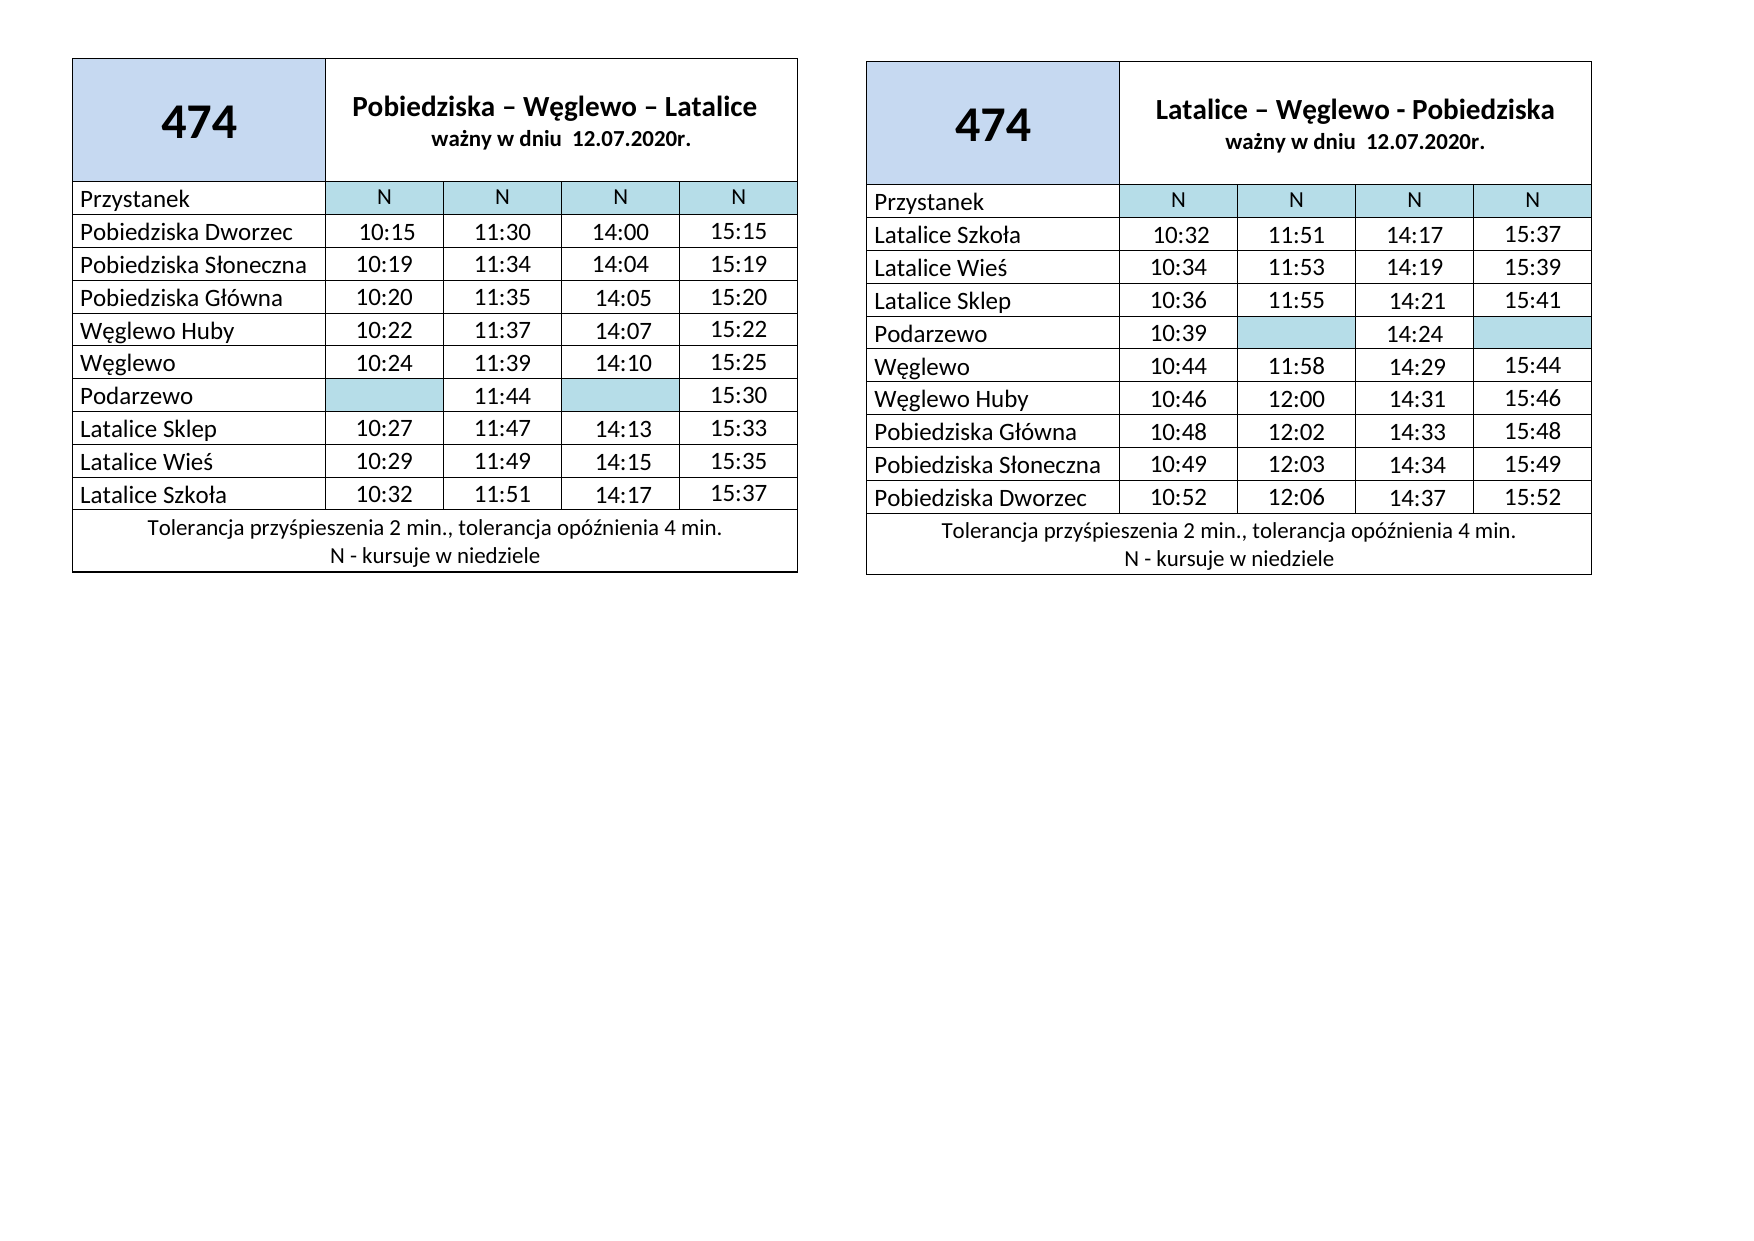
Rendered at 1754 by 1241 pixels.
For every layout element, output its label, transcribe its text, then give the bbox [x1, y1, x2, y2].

table_cell 10:27 [326, 412, 443, 444]
table_cell 15:15 [680, 215, 797, 247]
table_cell 15:37 [1474, 218, 1591, 250]
table_header 474 [867, 62, 1119, 184]
table_cell 10:48 [1120, 415, 1237, 447]
table_cell 10:29 [326, 445, 443, 477]
table_cell 11:51 [1238, 218, 1355, 250]
table_cell 10:15 [326, 215, 443, 247]
table_cell 14:05 [562, 281, 679, 312]
table_cell 11:35 [444, 281, 561, 312]
table_header Pobiedziska – Węglewo – Latalice ważny w dniu 12.07.2020r. [326, 59, 797, 181]
table_cell Latalice Szkoła [73, 478, 325, 509]
table_cell 10:46 [1120, 382, 1237, 414]
table_cell Przystanek [867, 185, 1119, 217]
table_cell 14:33 [1356, 415, 1473, 447]
table_cell 14:07 [562, 314, 679, 345]
table_cell 14:10 [562, 346, 679, 378]
table_cell 10:32 [326, 478, 443, 509]
table_cell 14:29 [1356, 349, 1473, 381]
table_cell 15:33 [680, 412, 797, 444]
table_cell 14:00 [562, 215, 679, 247]
table_cell 11:51 [444, 478, 561, 509]
table_cell 12:03 [1238, 448, 1355, 479]
table_cell 11:55 [1238, 284, 1355, 316]
table_cell 15:20 [680, 281, 797, 312]
table_cell 12:06 [1238, 481, 1355, 512]
table_cell Tolerancja przyśpieszenia 2 min., tolerancja opóźnienia 4 min. N - kursuje w niedziele [867, 514, 1591, 574]
table_cell 11:34 [444, 248, 561, 280]
table_cell 11:30 [444, 215, 561, 247]
table_cell Tolerancja przyśpieszenia 2 min., tolerancja opóźnienia 4 min. N - kursuje w niedziele [73, 510, 797, 571]
table_cell 15:39 [1474, 251, 1591, 283]
table_cell 15:37 [680, 478, 797, 509]
table_cell 11:44 [444, 379, 561, 411]
table_cell Latalice Wieś [73, 445, 325, 477]
table_cell N [1356, 185, 1473, 217]
table_cell N [1474, 185, 1591, 217]
table_cell [1474, 317, 1591, 348]
table_cell 15:22 [680, 314, 797, 345]
table_cell Latalice Sklep [867, 284, 1119, 316]
table_cell 15:48 [1474, 415, 1591, 447]
table_cell N [444, 182, 561, 214]
table_header 474 [73, 59, 325, 181]
table_cell Węglewo [867, 349, 1119, 381]
table_cell 10:39 [1120, 317, 1237, 348]
table_cell 11:47 [444, 412, 561, 444]
table_cell 10:20 [326, 281, 443, 312]
table_cell Węglewo [73, 346, 325, 378]
table_cell [562, 379, 679, 411]
table_cell Pobiedziska Dworzec [867, 481, 1119, 512]
table_cell N [1238, 185, 1355, 217]
table_cell 14:04 [562, 248, 679, 280]
table_cell 11:53 [1238, 251, 1355, 283]
table_header Latalice – Węglewo - Pobiedziska ważny w dniu 12.07.2020r. [1120, 62, 1591, 184]
table_cell 14:15 [562, 445, 679, 477]
table_cell N [680, 182, 797, 214]
table_cell 14:17 [562, 478, 679, 509]
table_cell Pobiedziska Główna [73, 281, 325, 312]
table_cell Przystanek [73, 182, 325, 214]
table_cell 10:34 [1120, 251, 1237, 283]
table_cell 10:22 [326, 314, 443, 345]
table_cell 14:13 [562, 412, 679, 444]
table_cell Pobiedziska Słoneczna [867, 448, 1119, 479]
table_cell 11:58 [1238, 349, 1355, 381]
table_cell 10:32 [1120, 218, 1237, 250]
table_cell 15:52 [1474, 481, 1591, 512]
table_cell 10:19 [326, 248, 443, 280]
table_cell Pobiedziska Słoneczna [73, 248, 325, 280]
table_cell 14:17 [1356, 218, 1473, 250]
table_cell Podarzewo [73, 379, 325, 411]
table_cell Latalice Wieś [867, 251, 1119, 283]
table_cell 14:37 [1356, 481, 1473, 512]
table_cell 14:21 [1356, 284, 1473, 316]
table_cell Węglewo Huby [867, 382, 1119, 414]
table_cell 15:35 [680, 445, 797, 477]
table_cell N [562, 182, 679, 214]
table_cell 10:49 [1120, 448, 1237, 479]
table_cell 15:30 [680, 379, 797, 411]
table_cell 10:52 [1120, 481, 1237, 512]
table_cell 10:44 [1120, 349, 1237, 381]
table_cell 11:49 [444, 445, 561, 477]
table_cell 14:34 [1356, 448, 1473, 479]
table_cell 15:44 [1474, 349, 1591, 381]
table_cell 10:36 [1120, 284, 1237, 316]
table_cell Latalice Szkoła [867, 218, 1119, 250]
table_cell Pobiedziska Główna [867, 415, 1119, 447]
table_cell Podarzewo [867, 317, 1119, 348]
table_cell 15:19 [680, 248, 797, 280]
table_cell 10:24 [326, 346, 443, 378]
table_cell 11:37 [444, 314, 561, 345]
table_cell 15:46 [1474, 382, 1591, 414]
table_cell Latalice Sklep [73, 412, 325, 444]
table_cell N [1120, 185, 1237, 217]
table_cell 15:25 [680, 346, 797, 378]
table_cell 12:02 [1238, 415, 1355, 447]
table_cell [1238, 317, 1355, 348]
table_cell 14:19 [1356, 251, 1473, 283]
table_cell 14:31 [1356, 382, 1473, 414]
table_cell [326, 379, 443, 411]
table_cell 15:49 [1474, 448, 1591, 479]
table_cell 15:41 [1474, 284, 1591, 316]
table_cell N [326, 182, 443, 214]
table_cell 12:00 [1238, 382, 1355, 414]
table_cell Węglewo Huby [73, 314, 325, 345]
table_cell 11:39 [444, 346, 561, 378]
table_cell Pobiedziska Dworzec [73, 215, 325, 247]
table_cell 14:24 [1356, 317, 1473, 348]
